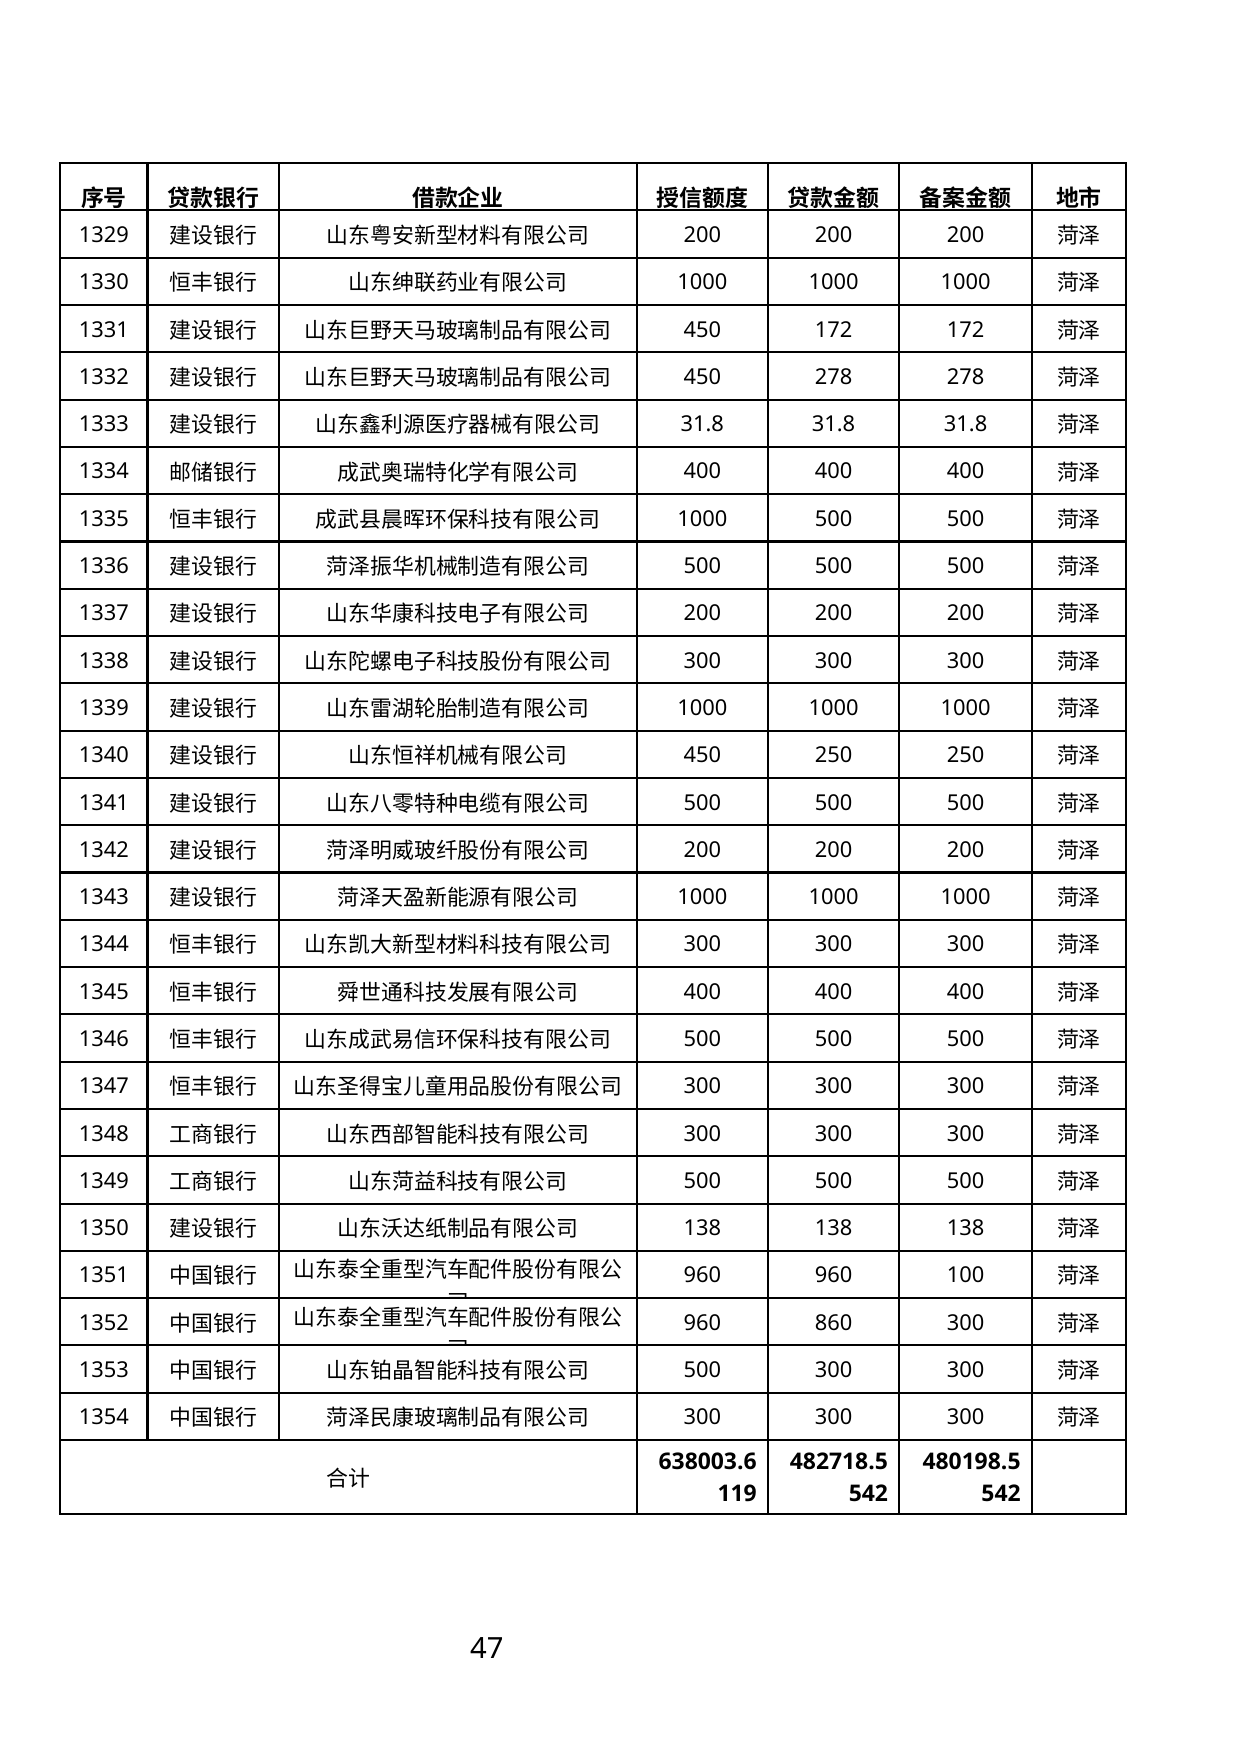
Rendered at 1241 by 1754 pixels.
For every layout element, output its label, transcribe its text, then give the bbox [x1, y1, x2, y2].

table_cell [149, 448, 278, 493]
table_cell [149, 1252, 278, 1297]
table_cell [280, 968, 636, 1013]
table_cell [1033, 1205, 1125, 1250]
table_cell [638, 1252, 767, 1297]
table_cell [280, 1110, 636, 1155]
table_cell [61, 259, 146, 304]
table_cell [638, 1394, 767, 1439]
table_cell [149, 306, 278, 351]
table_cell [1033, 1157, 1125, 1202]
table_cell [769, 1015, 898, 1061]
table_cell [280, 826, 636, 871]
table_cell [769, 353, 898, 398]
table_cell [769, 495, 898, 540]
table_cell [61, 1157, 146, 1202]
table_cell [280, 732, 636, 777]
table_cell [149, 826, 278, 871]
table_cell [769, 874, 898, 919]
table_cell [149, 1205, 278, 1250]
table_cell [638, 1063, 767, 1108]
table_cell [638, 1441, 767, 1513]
table_header 序号 [61, 164, 146, 209]
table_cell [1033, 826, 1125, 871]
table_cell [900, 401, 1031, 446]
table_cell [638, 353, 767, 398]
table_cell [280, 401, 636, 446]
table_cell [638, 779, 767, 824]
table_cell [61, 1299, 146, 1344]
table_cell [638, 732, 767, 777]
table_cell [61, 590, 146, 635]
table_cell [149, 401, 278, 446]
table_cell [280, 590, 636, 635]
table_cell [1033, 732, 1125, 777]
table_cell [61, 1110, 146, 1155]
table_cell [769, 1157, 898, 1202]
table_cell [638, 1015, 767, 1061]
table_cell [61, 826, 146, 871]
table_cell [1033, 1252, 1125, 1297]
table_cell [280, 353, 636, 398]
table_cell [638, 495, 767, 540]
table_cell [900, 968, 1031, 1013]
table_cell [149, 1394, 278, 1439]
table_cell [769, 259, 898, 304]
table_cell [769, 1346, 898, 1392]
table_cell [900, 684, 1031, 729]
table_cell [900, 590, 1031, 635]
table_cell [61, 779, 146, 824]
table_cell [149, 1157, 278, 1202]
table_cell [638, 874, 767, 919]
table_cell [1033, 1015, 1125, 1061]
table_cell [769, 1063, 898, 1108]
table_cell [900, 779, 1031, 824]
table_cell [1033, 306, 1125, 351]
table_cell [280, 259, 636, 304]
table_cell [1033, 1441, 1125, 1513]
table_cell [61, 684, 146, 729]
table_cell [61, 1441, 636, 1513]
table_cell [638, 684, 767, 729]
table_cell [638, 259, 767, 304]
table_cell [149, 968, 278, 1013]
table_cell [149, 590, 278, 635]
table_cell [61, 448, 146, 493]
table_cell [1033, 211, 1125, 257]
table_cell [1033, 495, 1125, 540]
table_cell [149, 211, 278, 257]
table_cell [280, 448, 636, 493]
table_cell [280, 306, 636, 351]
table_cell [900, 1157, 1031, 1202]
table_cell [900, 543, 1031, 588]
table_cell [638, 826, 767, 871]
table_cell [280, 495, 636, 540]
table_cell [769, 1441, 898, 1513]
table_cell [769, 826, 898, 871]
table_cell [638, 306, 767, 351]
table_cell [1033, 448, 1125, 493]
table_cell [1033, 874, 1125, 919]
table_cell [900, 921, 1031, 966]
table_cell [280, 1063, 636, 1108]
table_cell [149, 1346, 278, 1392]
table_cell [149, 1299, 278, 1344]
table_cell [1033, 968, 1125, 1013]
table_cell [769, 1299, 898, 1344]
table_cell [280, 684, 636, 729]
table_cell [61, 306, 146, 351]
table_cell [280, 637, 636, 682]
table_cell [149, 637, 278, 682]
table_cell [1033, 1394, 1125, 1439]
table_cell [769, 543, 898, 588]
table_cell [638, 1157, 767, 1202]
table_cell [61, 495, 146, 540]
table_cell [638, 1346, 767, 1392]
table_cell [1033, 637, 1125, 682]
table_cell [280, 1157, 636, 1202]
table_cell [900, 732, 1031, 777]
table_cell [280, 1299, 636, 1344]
table_header 授信额度 [638, 164, 767, 209]
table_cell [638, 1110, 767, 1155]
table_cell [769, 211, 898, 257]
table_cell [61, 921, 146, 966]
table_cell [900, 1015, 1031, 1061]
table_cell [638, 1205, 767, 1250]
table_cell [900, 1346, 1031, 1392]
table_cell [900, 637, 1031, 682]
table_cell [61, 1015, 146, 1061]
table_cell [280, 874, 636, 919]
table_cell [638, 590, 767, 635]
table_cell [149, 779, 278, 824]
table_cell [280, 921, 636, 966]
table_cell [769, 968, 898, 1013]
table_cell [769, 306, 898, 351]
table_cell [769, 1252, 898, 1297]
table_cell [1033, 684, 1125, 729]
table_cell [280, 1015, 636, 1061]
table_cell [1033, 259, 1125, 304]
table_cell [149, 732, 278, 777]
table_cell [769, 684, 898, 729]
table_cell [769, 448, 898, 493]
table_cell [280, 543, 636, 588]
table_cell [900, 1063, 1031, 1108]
table_header 借款企业 [280, 164, 636, 209]
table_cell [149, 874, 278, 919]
table_header 贷款银行 [149, 164, 278, 209]
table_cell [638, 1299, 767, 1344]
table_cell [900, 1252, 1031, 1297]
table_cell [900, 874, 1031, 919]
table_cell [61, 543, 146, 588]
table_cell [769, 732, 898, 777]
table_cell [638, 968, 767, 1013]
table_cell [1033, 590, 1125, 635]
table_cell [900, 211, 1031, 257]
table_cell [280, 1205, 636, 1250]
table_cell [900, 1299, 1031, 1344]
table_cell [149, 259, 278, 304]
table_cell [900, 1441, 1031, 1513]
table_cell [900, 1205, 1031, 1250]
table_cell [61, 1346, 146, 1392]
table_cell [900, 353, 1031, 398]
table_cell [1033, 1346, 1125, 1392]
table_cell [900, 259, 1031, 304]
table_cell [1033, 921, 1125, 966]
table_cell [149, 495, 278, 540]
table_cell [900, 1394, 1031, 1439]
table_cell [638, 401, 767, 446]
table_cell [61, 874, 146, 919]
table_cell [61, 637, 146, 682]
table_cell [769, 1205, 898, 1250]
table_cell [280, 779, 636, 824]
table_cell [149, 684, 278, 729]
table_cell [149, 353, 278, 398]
table_header 备案金额 [900, 164, 1031, 209]
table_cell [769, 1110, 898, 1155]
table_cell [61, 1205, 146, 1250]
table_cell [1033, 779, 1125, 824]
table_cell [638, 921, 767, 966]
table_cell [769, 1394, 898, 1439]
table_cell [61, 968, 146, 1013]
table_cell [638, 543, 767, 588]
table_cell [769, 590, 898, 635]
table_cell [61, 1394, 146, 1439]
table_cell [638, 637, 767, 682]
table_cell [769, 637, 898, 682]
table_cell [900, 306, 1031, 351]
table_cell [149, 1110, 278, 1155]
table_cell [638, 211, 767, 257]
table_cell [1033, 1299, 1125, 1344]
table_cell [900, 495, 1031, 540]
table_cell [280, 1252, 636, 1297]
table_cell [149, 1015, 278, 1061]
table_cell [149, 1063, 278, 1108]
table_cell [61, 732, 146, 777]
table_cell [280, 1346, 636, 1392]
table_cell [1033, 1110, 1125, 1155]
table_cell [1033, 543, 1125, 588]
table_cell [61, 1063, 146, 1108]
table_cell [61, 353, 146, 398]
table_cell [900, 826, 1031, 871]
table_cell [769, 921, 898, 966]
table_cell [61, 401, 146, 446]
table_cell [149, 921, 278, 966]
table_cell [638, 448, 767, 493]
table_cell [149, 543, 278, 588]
table_header 贷款金额 [769, 164, 898, 209]
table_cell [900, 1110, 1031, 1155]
table_header 地市 [1033, 164, 1125, 209]
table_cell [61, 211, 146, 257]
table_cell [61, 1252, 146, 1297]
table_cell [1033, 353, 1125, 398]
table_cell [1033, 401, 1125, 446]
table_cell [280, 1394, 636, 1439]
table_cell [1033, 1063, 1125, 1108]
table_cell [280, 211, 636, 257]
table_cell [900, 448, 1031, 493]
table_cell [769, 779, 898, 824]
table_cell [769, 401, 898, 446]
